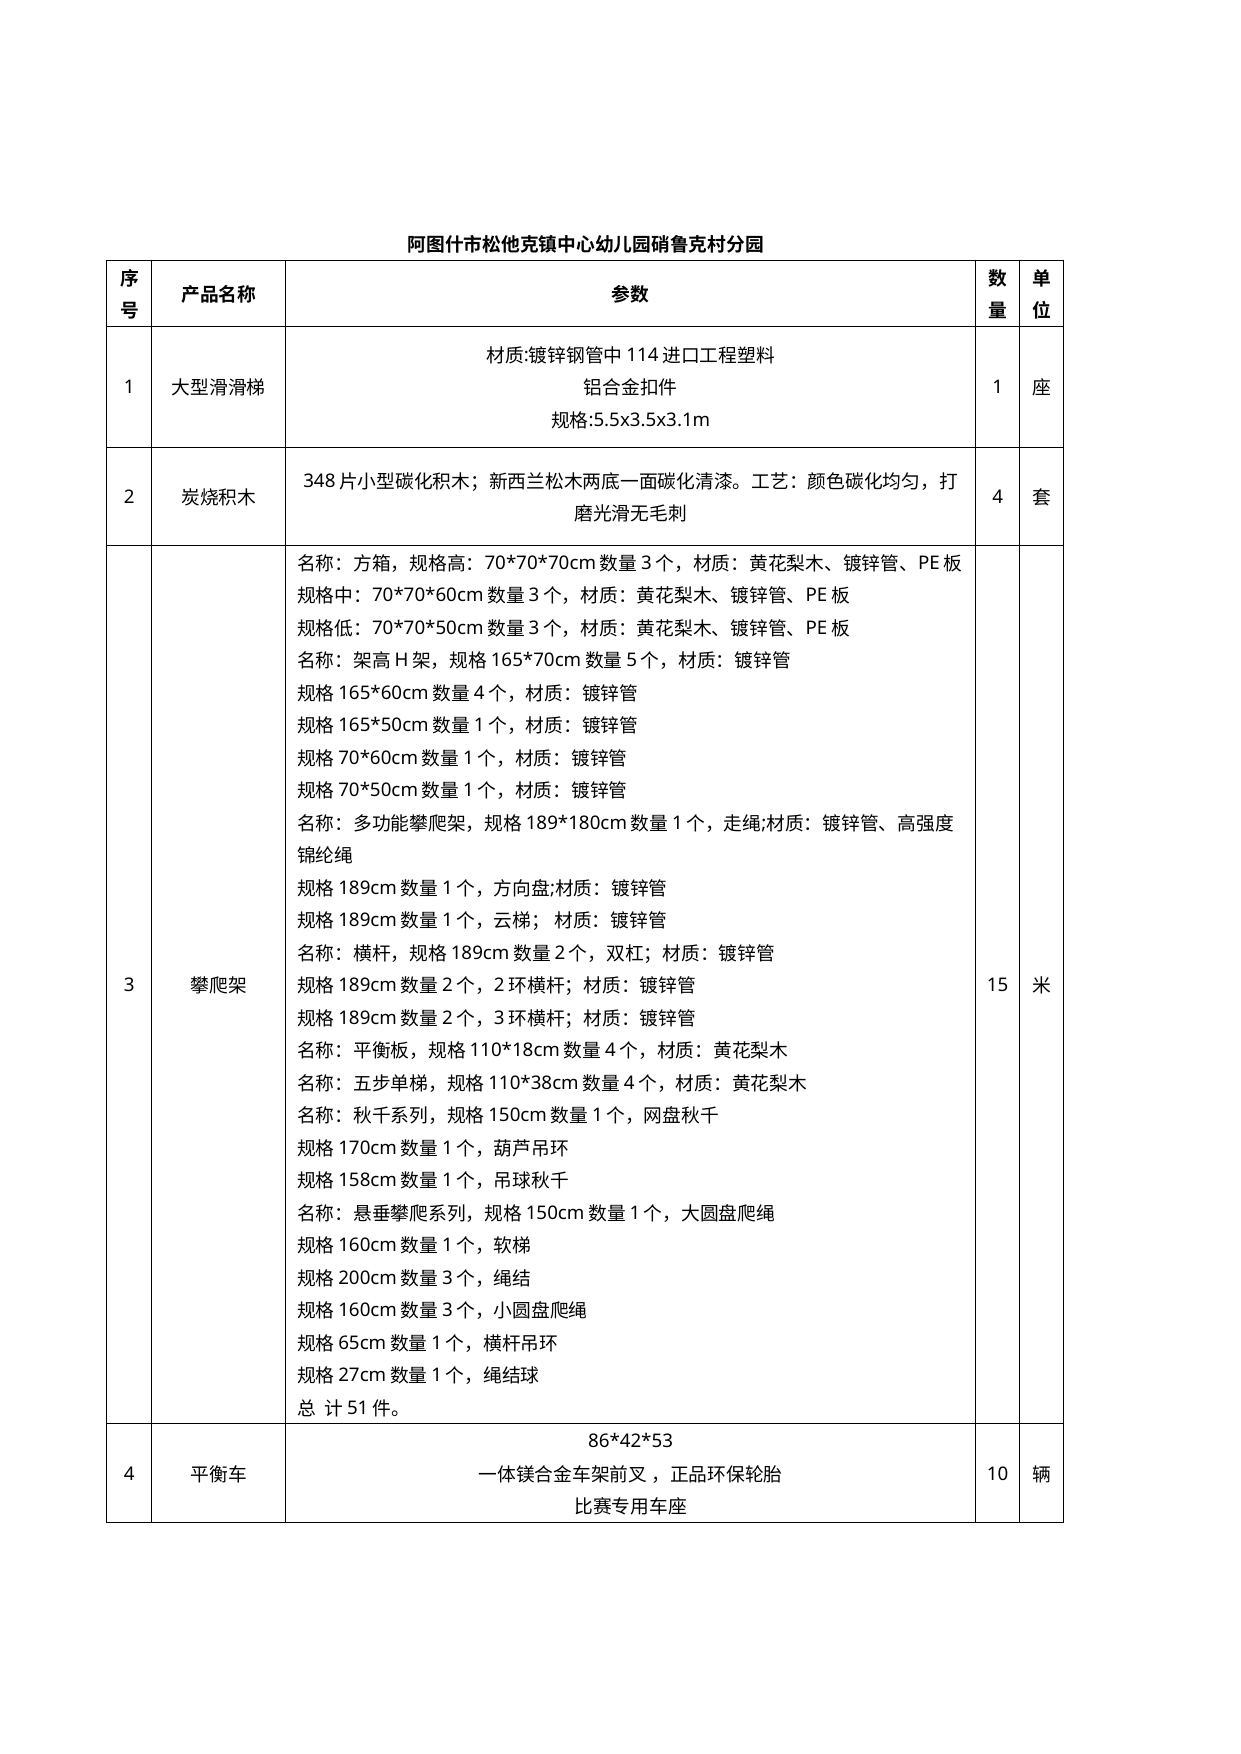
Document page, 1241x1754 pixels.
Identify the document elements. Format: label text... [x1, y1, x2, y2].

table_cell 平衡车 [152, 1424, 285, 1522]
table_cell 米 [1020, 546, 1063, 1423]
table_cell 1 [107, 327, 151, 447]
table_cell 炭烧积木 [152, 448, 285, 545]
table_cell 序号 [107, 261, 151, 326]
table_cell 10 [976, 1424, 1019, 1522]
table_cell 辆 [1020, 1424, 1063, 1522]
table_cell 名称：方箱，规格高：70*70*70cm数量3个，材质：黄花梨木、镀锌管、PE板 规格中：70*70*60cm数量3个，材质：黄花梨木、镀锌管、PE板 规格低：70*70*50cm数量3个，材质：黄花梨木、镀锌管、PE板 名称：架高H架，规格165*70cm数量5个，材质：镀锌管 规格165*60cm数量4个，材质：镀锌管 规格165*50cm数量1个，材质：镀锌管 规格70*60cm数量1个，材质：镀锌管 规格70*50cm数量1个，材质：镀锌管 名称：多功能攀爬架，规格189*180cm数量1个，走绳;材质：镀锌管、高强度锦纶绳 规格189cm数量1个，方向盘;材质：镀锌管 规格189cm数量1个，云梯； 材质：镀锌管 名称：横杆，规格189cm数量2个，双杠；材质：镀锌管 规格189cm数量2个，2环横杆；材质：镀锌管 规格189cm数量2个，3环横杆；材质：镀锌管 名称：平衡板，规格110*18cm数量4个，材质：黄花梨木 名称：五步单梯，规格110*38cm数量4个，材质：黄花梨木 名称：秋千系列，规格150cm数量1个，网盘秋千 规格170cm数量1个，葫芦吊环 规格158cm数量1个，吊球秋千 名称：悬垂攀爬系列，规格150cm数量1个，大圆盘爬绳 规格160cm数量1个，软梯 规格200cm数量3个，绳结 规格160cm数量3个，小圆盘爬绳 规格65cm数量1个，横杆吊环 规格27cm数量1个，绳结球 总 计 51件。 [286, 546, 975, 1423]
table_cell 3 [107, 546, 151, 1423]
table_cell 攀爬架 [152, 546, 285, 1423]
table_cell 4 [107, 1424, 151, 1522]
table_cell 产品名称 [152, 261, 285, 326]
table_cell 材质:镀锌钢管中114进口工程塑料 铝合金扣件 规格:5.5x3.5x3.1m [286, 327, 975, 447]
table_cell 座 [1020, 327, 1063, 447]
table_cell 4 [976, 448, 1019, 545]
table_cell 数量 [976, 261, 1019, 326]
table_cell 单位 [1020, 261, 1063, 326]
table_cell 348片小型碳化积木；新西兰松木两底一面碳化清漆。工艺：颜色碳化均匀，打磨光滑无毛刺 [286, 448, 975, 545]
table_cell 15 [976, 546, 1019, 1423]
table_cell 86*42*53 一体镁合金车架前叉 ，正品环保轮胎 比赛专用车座 [286, 1424, 975, 1522]
table_cell 2 [107, 448, 151, 545]
table_cell 套 [1020, 448, 1063, 545]
table_cell 参数 [286, 261, 975, 326]
table_cell 大型滑滑梯 [152, 327, 285, 447]
table_header 阿图什市松他克镇中心幼儿园硝鲁克村分园 [107, 130, 1064, 259]
table_cell 1 [976, 327, 1019, 447]
